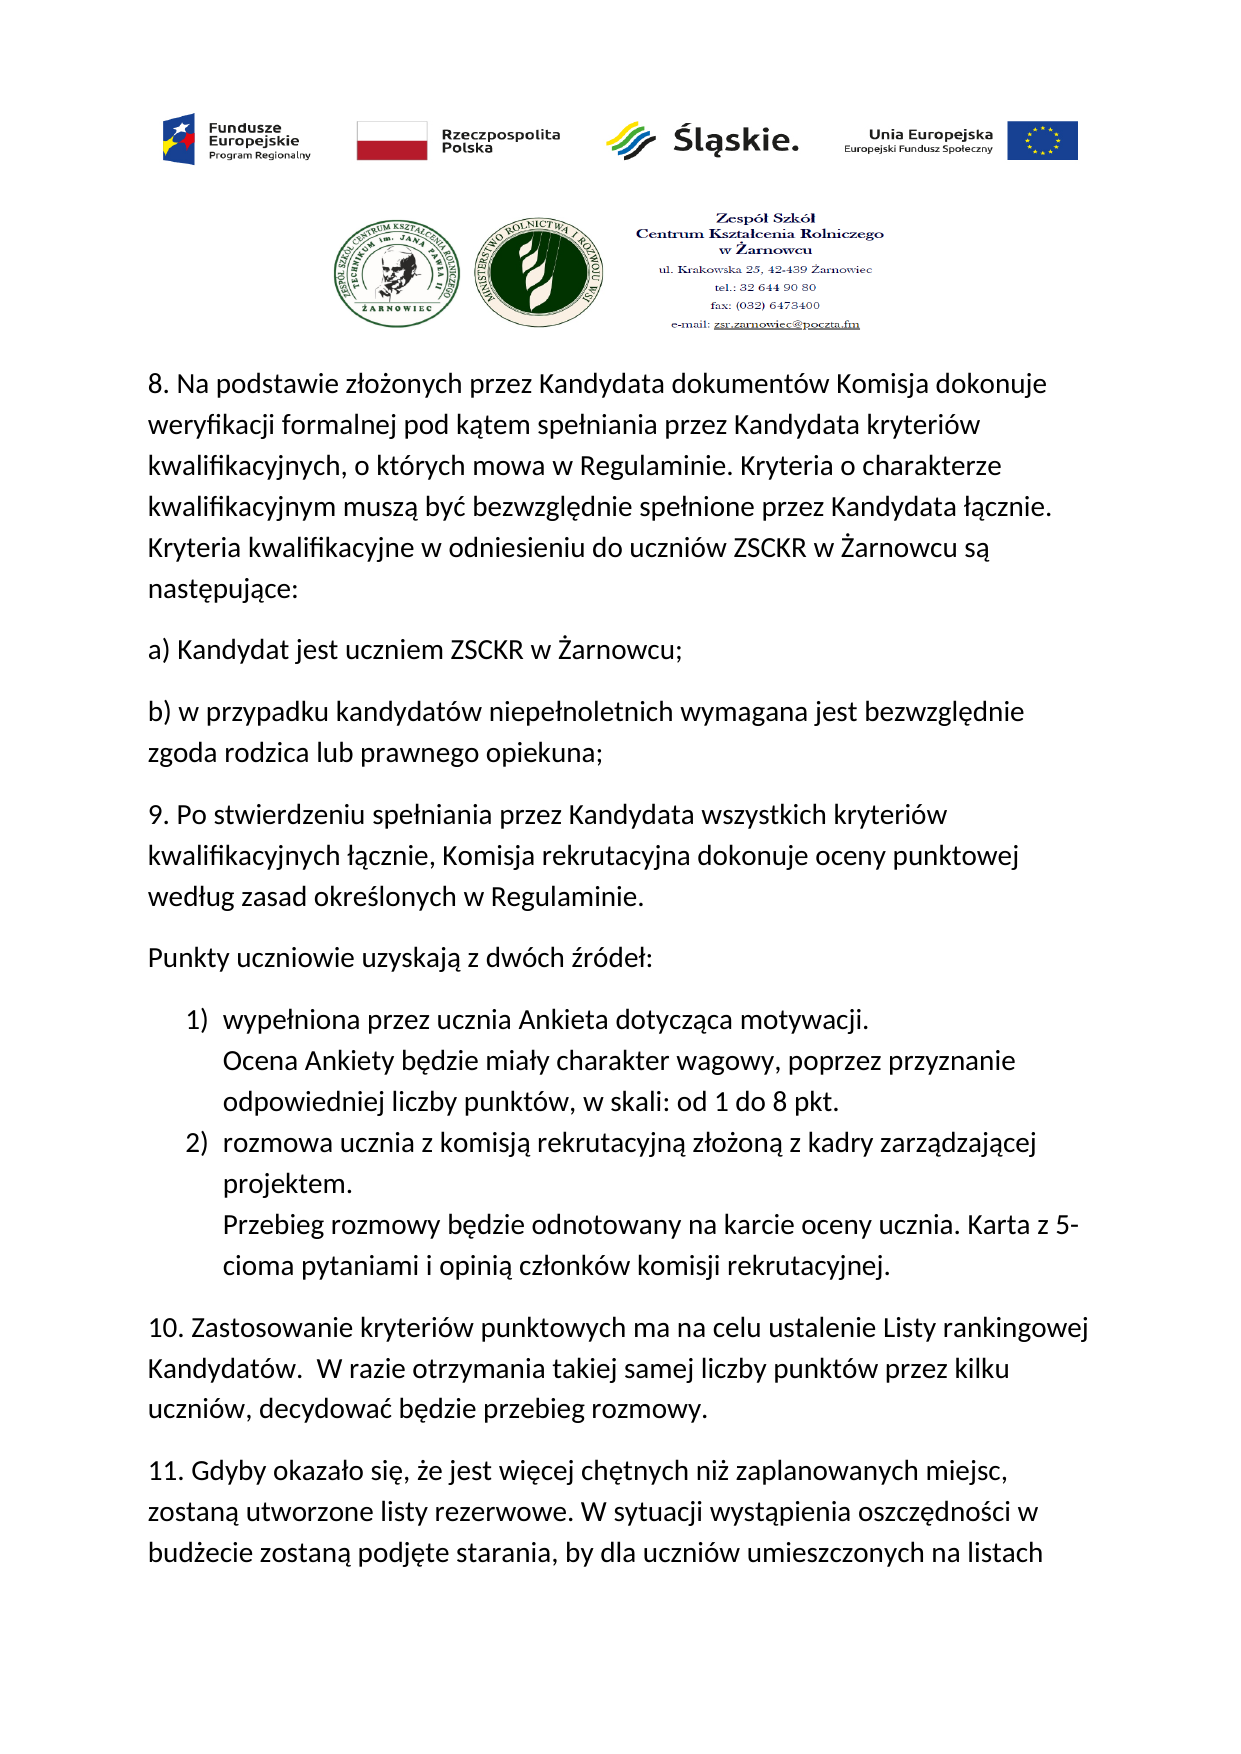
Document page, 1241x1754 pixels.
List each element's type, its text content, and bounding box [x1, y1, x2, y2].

text Punkty uczniowie uzyskają z dwóch źródeł: [148, 939, 1093, 975]
text 9. Po stwierdzeniu spełniania przez Kandydata wszystkich kryteriów kwalifikacyjnych łącznie, Komisja rekrutacyjna dokonuje oceny punktowej według zasad określonych w Regulaminie. [148, 796, 1093, 913]
picture [147, 101, 1093, 177]
picture [303, 204, 937, 337]
list rozmowa ucznia z komisją rekrutacyjną złożoną z kadry zarządzającej projektem. [185, 1124, 1093, 1201]
list Ocena Ankiety będzie miały charakter wagowy, poprzez przyznanie odpowiedniej liczby punktów, w skali: od 1 do 8 pkt. [223, 1042, 1093, 1119]
text 10. Zastosowanie kryteriów punktowych ma na celu ustalenie Listy rankingowej Kandydatów. W razie otrzymania takiej samej liczby punktów przez kilku uczniów, decydować będzie przebieg rozmowy. [148, 1309, 1093, 1426]
text b) w przypadku kandydatów niepełnoletnich wymagana jest bezwzględnie zgoda rodzica lub prawnego opiekuna; [148, 693, 1093, 770]
text 8. Na podstawie złożonych przez Kandydata dokumentów Komisja dokonuje weryfikacji formalnej pod kątem spełniania przez Kandydata kryteriów kwalifikacyjnych, o których mowa w Regulaminie. Kryteria o charakterze kwalifikacyjnym muszą być bezwzględnie spełnione przez Kandydata łącznie. Kryteria kwalifikacyjne w odniesieniu do uczniów ZSCKR w Żarnowcu są następujące: [148, 365, 1093, 605]
text a) Kandydat jest uczniem ZSCKR w Żarnowcu; [148, 631, 1093, 667]
list wypełniona przez ucznia Ankieta dotycząca motywacji. [185, 1001, 1093, 1037]
list Przebieg rozmowy będzie odnotowany na karcie oceny ucznia. Karta z 5-cioma pytaniami i opinią członków komisji rekrutacyjnej. [223, 1206, 1093, 1283]
